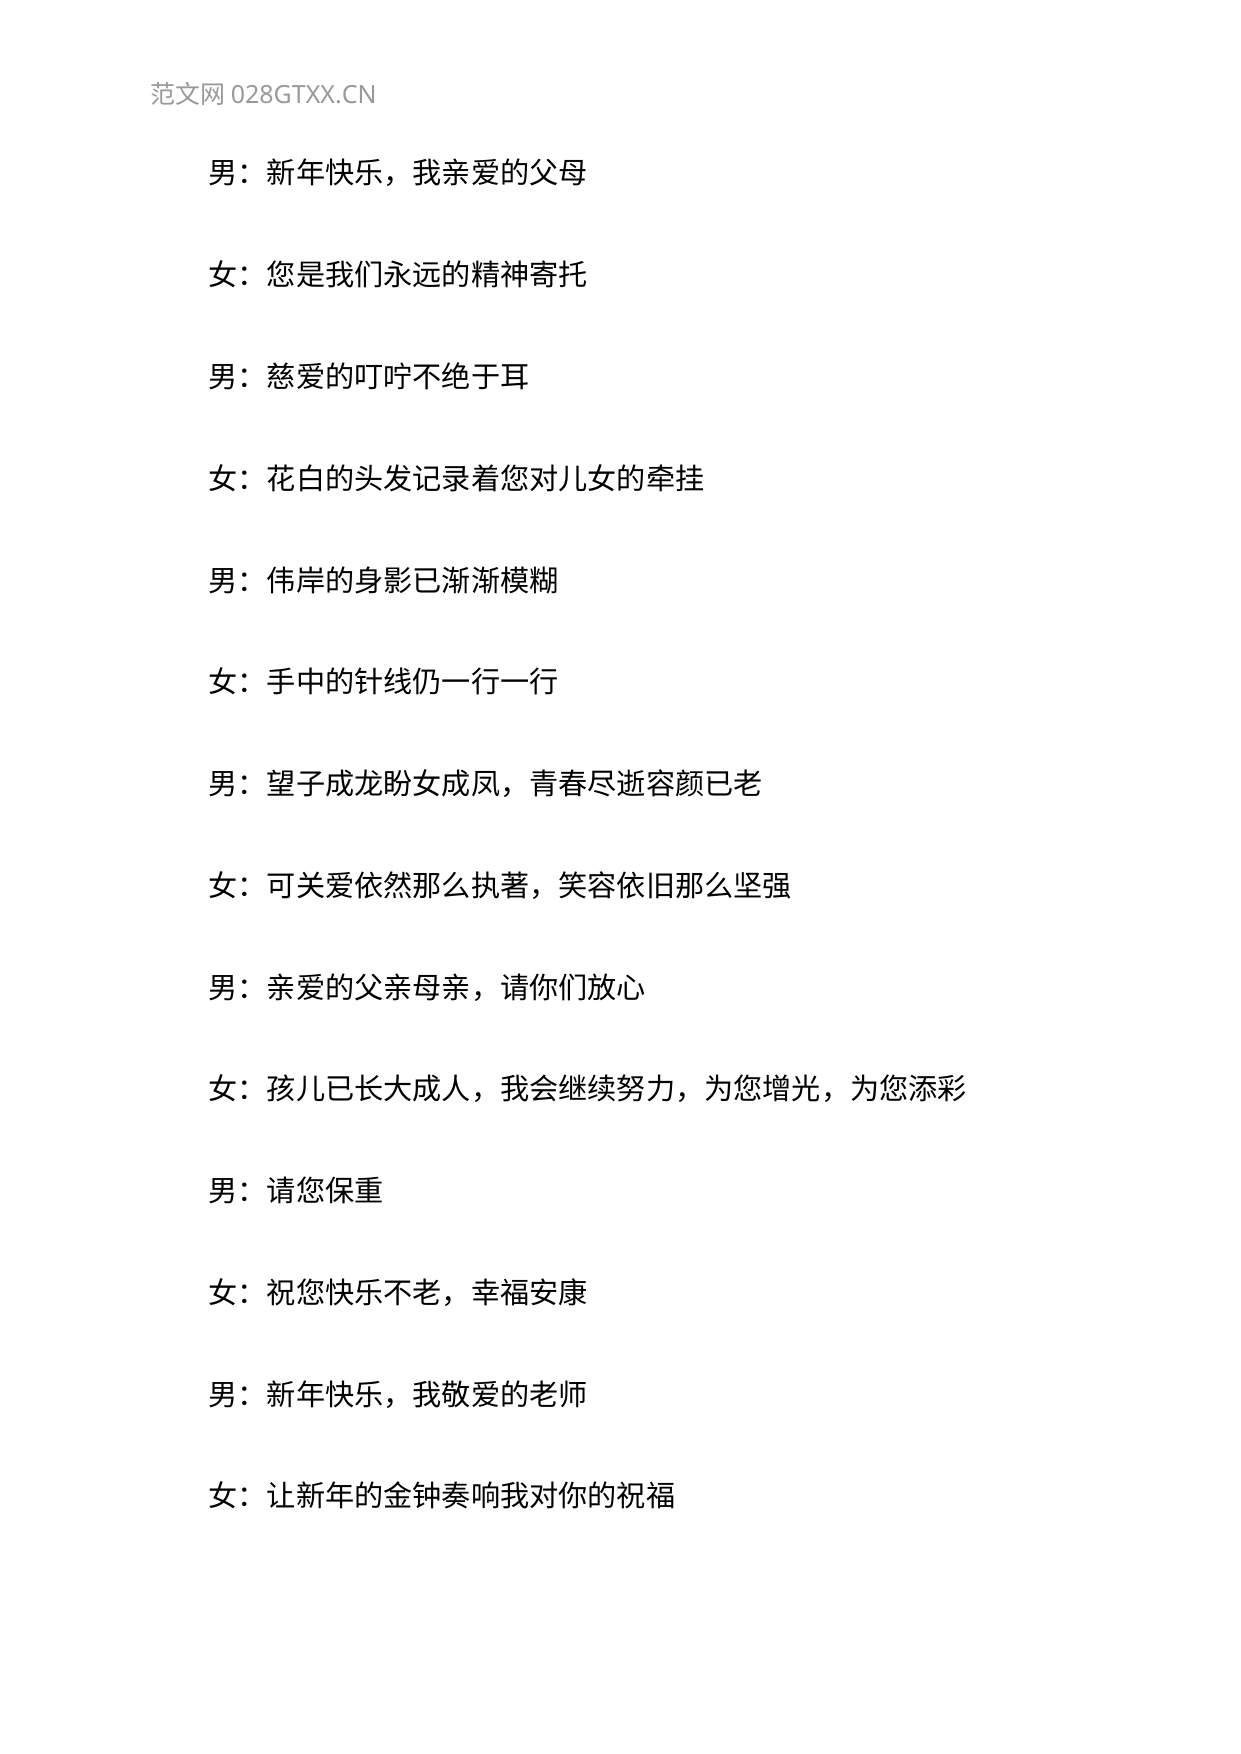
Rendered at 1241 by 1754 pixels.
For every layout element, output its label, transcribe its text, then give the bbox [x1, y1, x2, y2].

text 男：请您保重 [150, 1168, 1090, 1210]
text 女：让新年的金钟奏响我对你的祝福 [150, 1473, 1090, 1515]
text 男：亲爱的父亲母亲，请你们放心 [150, 964, 1090, 1006]
text 女：孩儿已长大成人，我会继续努力，为您增光，为您添彩 [150, 1066, 1090, 1108]
text 女：手中的针线仍一行一行 [150, 659, 1090, 701]
text 男：伟岸的身影已渐渐模糊 [150, 557, 1090, 599]
text 女：祝您快乐不老，幸福安康 [150, 1269, 1090, 1312]
text 女：花白的头发记录着您对儿女的牵挂 [150, 455, 1090, 498]
text 男：新年快乐，我敬爱的老师 [150, 1371, 1090, 1413]
text 女：可关爱依然那么执著，笑容依旧那么坚强 [150, 862, 1090, 905]
text 男：新年快乐，我亲爱的父母 [150, 150, 1090, 192]
text 男：慈爱的叮咛不绝于耳 [150, 353, 1090, 396]
text 男：望子成龙盼女成凤，青春尽逝容颜已老 [150, 761, 1090, 803]
text 女：您是我们永远的精神寄托 [150, 252, 1090, 294]
